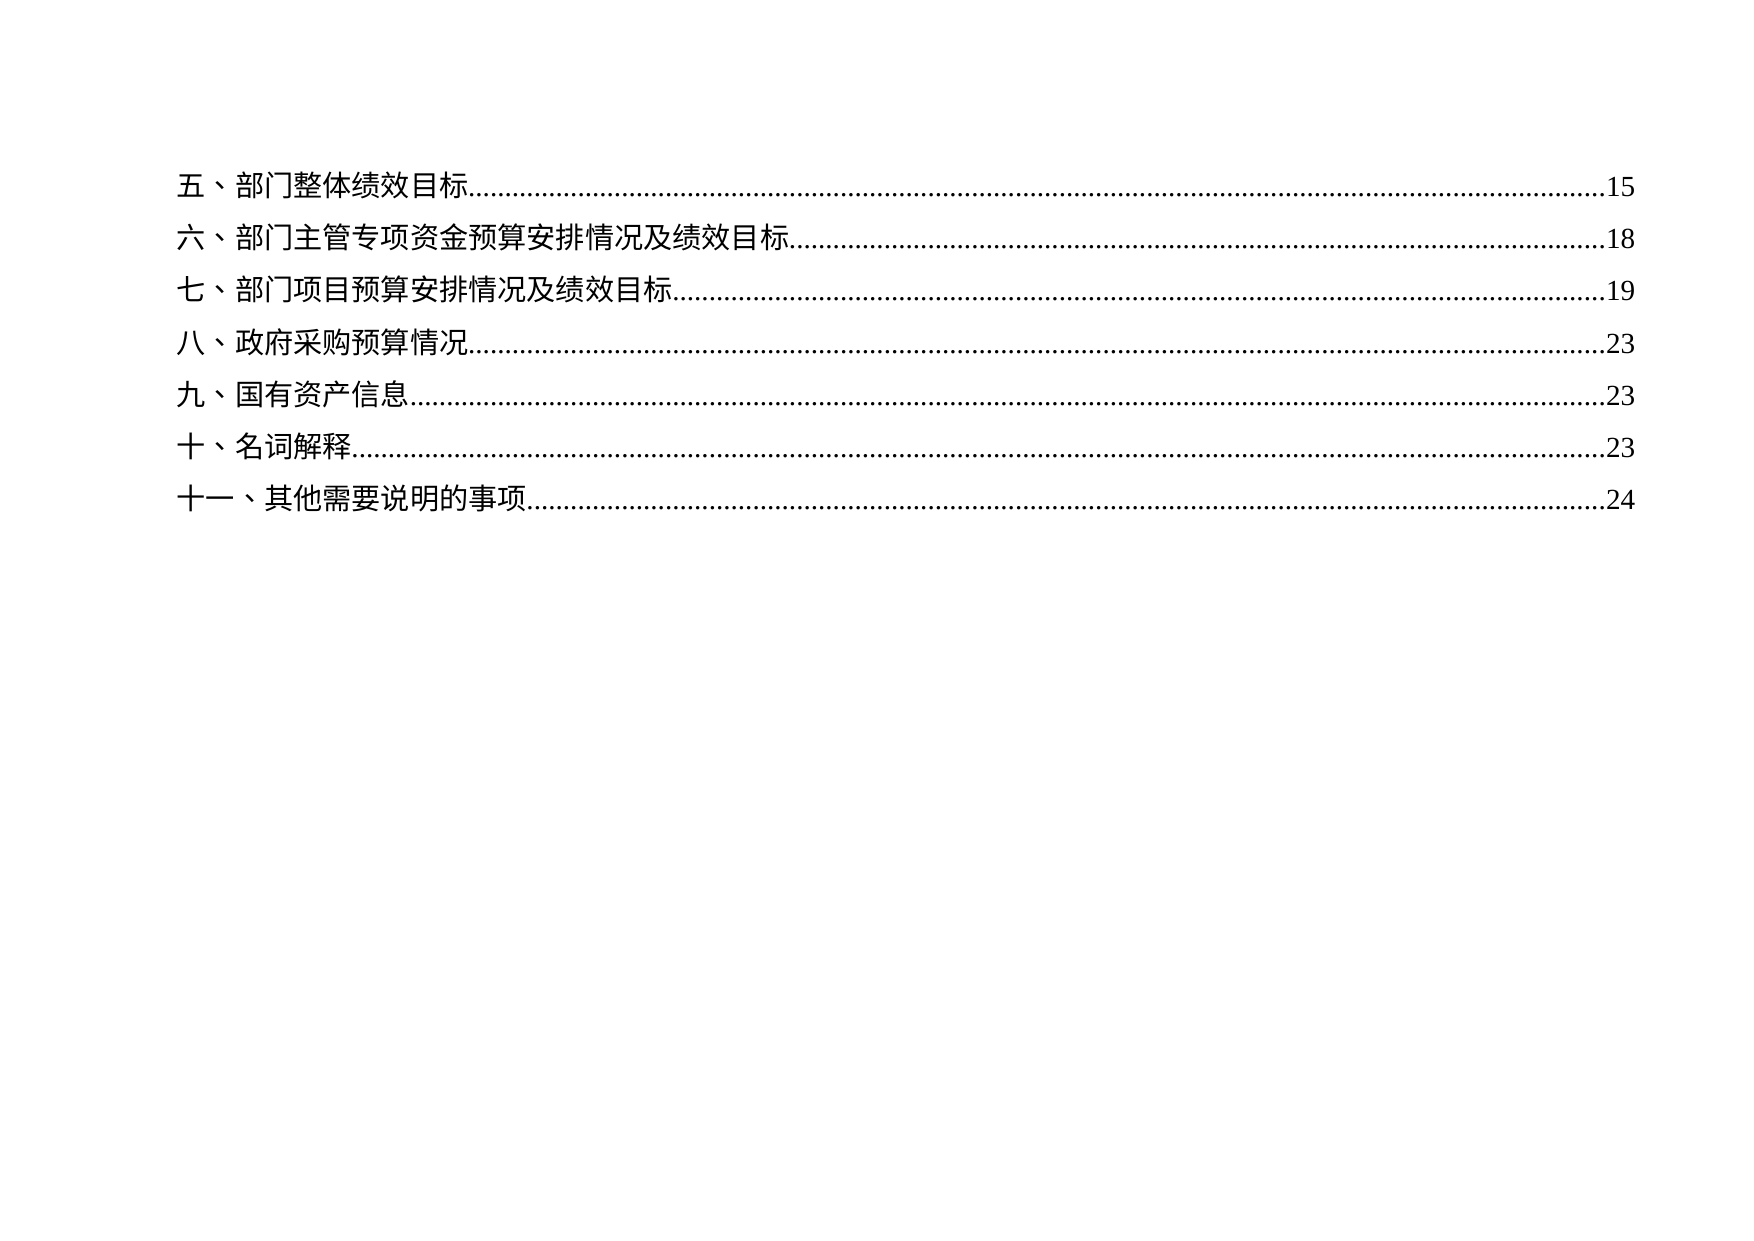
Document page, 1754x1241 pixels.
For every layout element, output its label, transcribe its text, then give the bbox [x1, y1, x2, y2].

text 五、部门整体绩效目标 15 [118, 165, 1636, 205]
text 七、部门项目预算安排情况及绩效目标 19 [118, 270, 1636, 309]
text 十一、其他需要说明的事项 24 [118, 478, 1636, 518]
text 六、部门主管专项资金预算安排情况及绩效目标 18 [118, 217, 1636, 257]
text 十、名词解释 23 [118, 426, 1636, 466]
text 八、政府采购预算情况 23 [118, 322, 1636, 362]
text 九、国有资产信息 23 [118, 374, 1636, 414]
